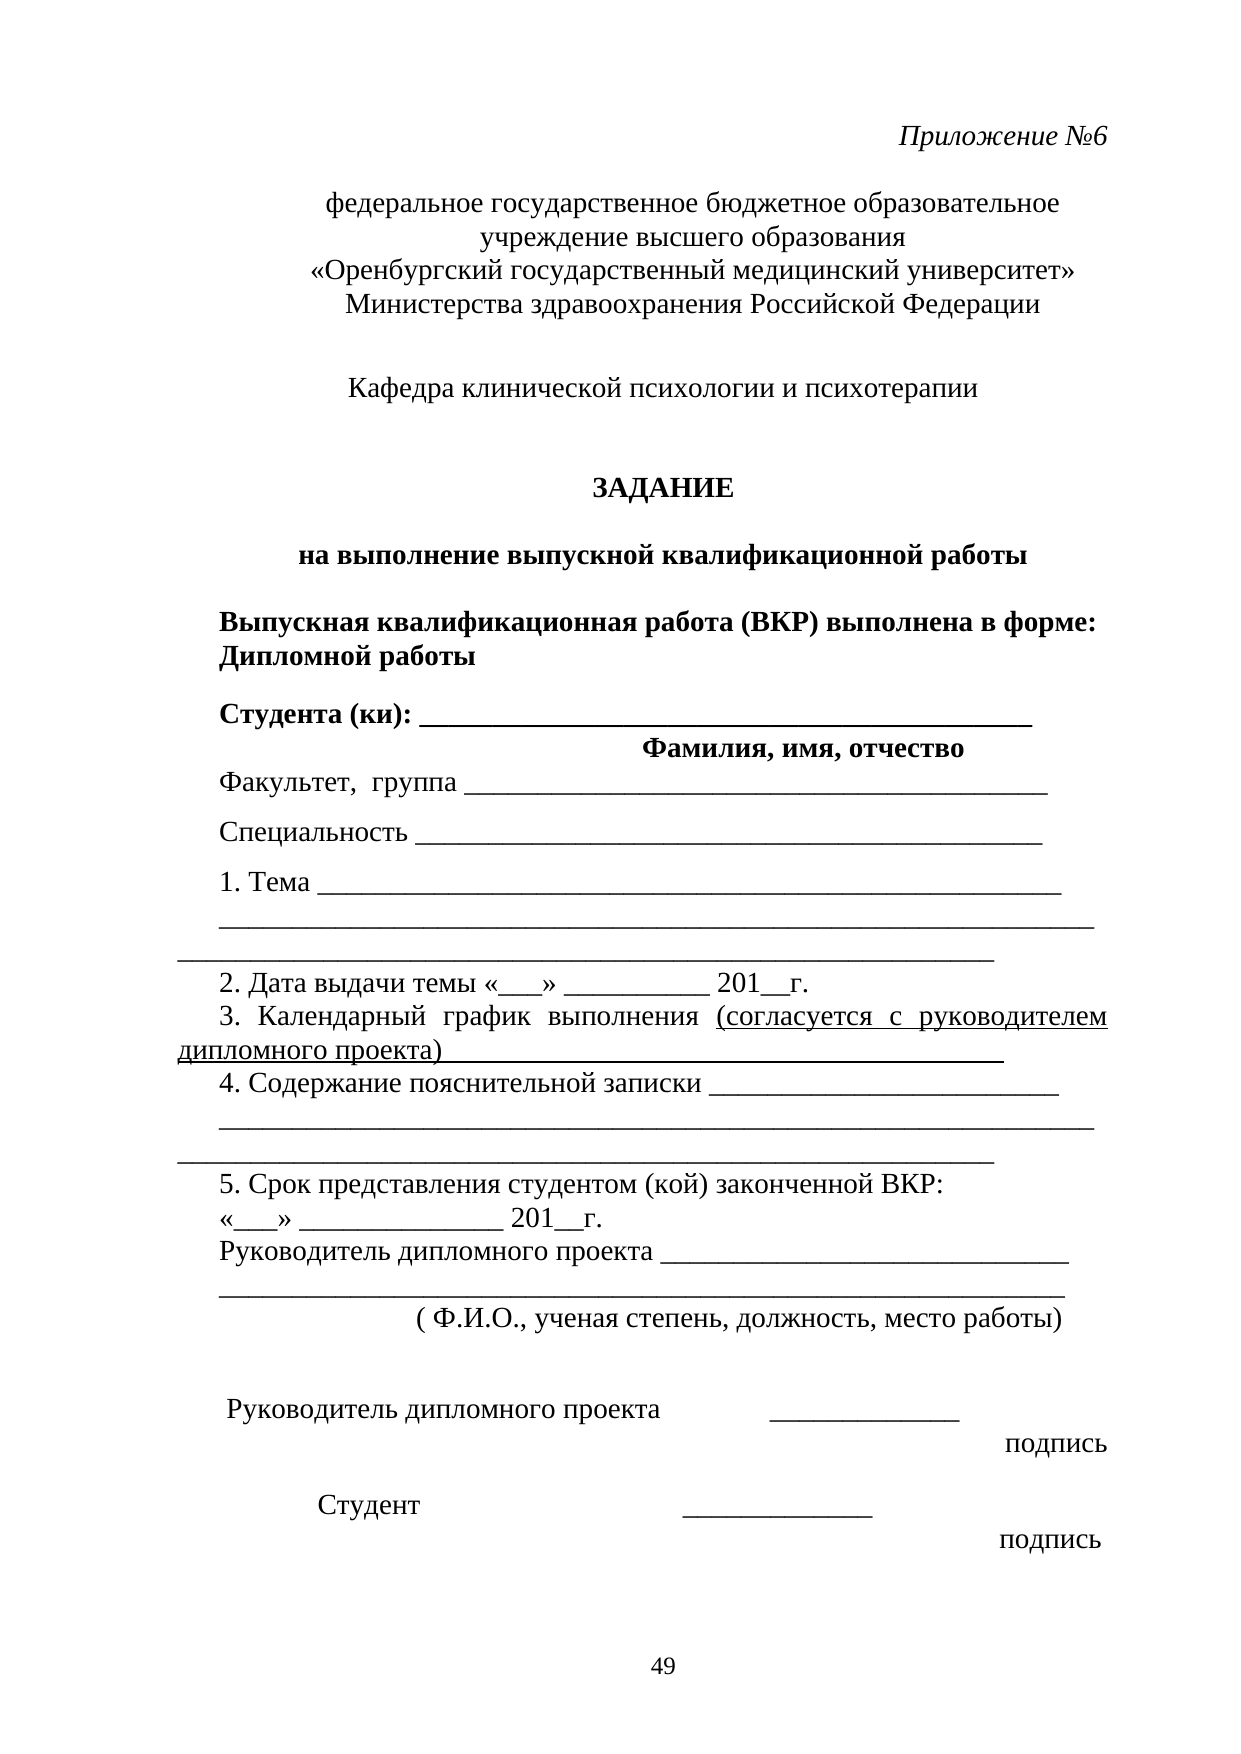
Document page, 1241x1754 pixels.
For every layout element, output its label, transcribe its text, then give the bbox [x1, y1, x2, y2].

text на выполнение выпускной квалификационной работы [177, 537, 1107, 571]
text __________________________________________________________ [177, 1267, 1107, 1300]
text Руководитель дипломного проекта _____________ [177, 1391, 1107, 1425]
text Студента (ки): __________________________________________ [177, 697, 1107, 730]
text подпись [183, 1521, 1101, 1554]
text 1. Тема ___________________________________________________ [177, 864, 1107, 898]
text федеральное государственное бюджетное образовательное [177, 185, 1167, 219]
text 2. Дата выдачи темы «___» __________ 201__г. [177, 965, 1107, 998]
text подпись [177, 1425, 1107, 1458]
text ( Ф.И.О., ученая степень, должность, место работы) [177, 1300, 1107, 1334]
text Кафедра клинической психологии и психотерапии [177, 370, 1107, 403]
text 3. Календарный график выполнения (согласуется с руководителем дипломного проекта) ______________________________________ [177, 998, 1107, 1066]
text 4. Содержание пояснительной записки ________________________ [177, 1066, 1107, 1099]
text учреждение высшего образования [177, 219, 1167, 252]
text Руководитель дипломного проекта ____________________________ [177, 1233, 1107, 1267]
text 5. Срок представления студентом (кой) законченной ВКР: [177, 1166, 1107, 1200]
text Выпускная квалификационная работа (ВКР) выполнена в форме: [177, 604, 1107, 638]
text ____________________________________________________________________________________________________________________ [177, 898, 1107, 965]
text «___» ______________ 201__г. [177, 1200, 1107, 1233]
text Министерства здравоохранения Российской Федерации [177, 286, 1167, 319]
text Приложение №6 [177, 118, 1107, 152]
text ЗАДАНИЕ [177, 470, 1107, 504]
text ____________________________________________________________________________________________________________________ [177, 1099, 1107, 1166]
text «Оренбургский государственный медицинский университет» [177, 252, 1167, 286]
text Специальность ___________________________________________ [177, 814, 1107, 847]
text Дипломной работы [177, 638, 1107, 672]
text Факультет, группа ________________________________________ [177, 764, 1107, 797]
text Студент _____________ [177, 1487, 1107, 1521]
text Фамилия, имя, отчество [177, 730, 1107, 764]
